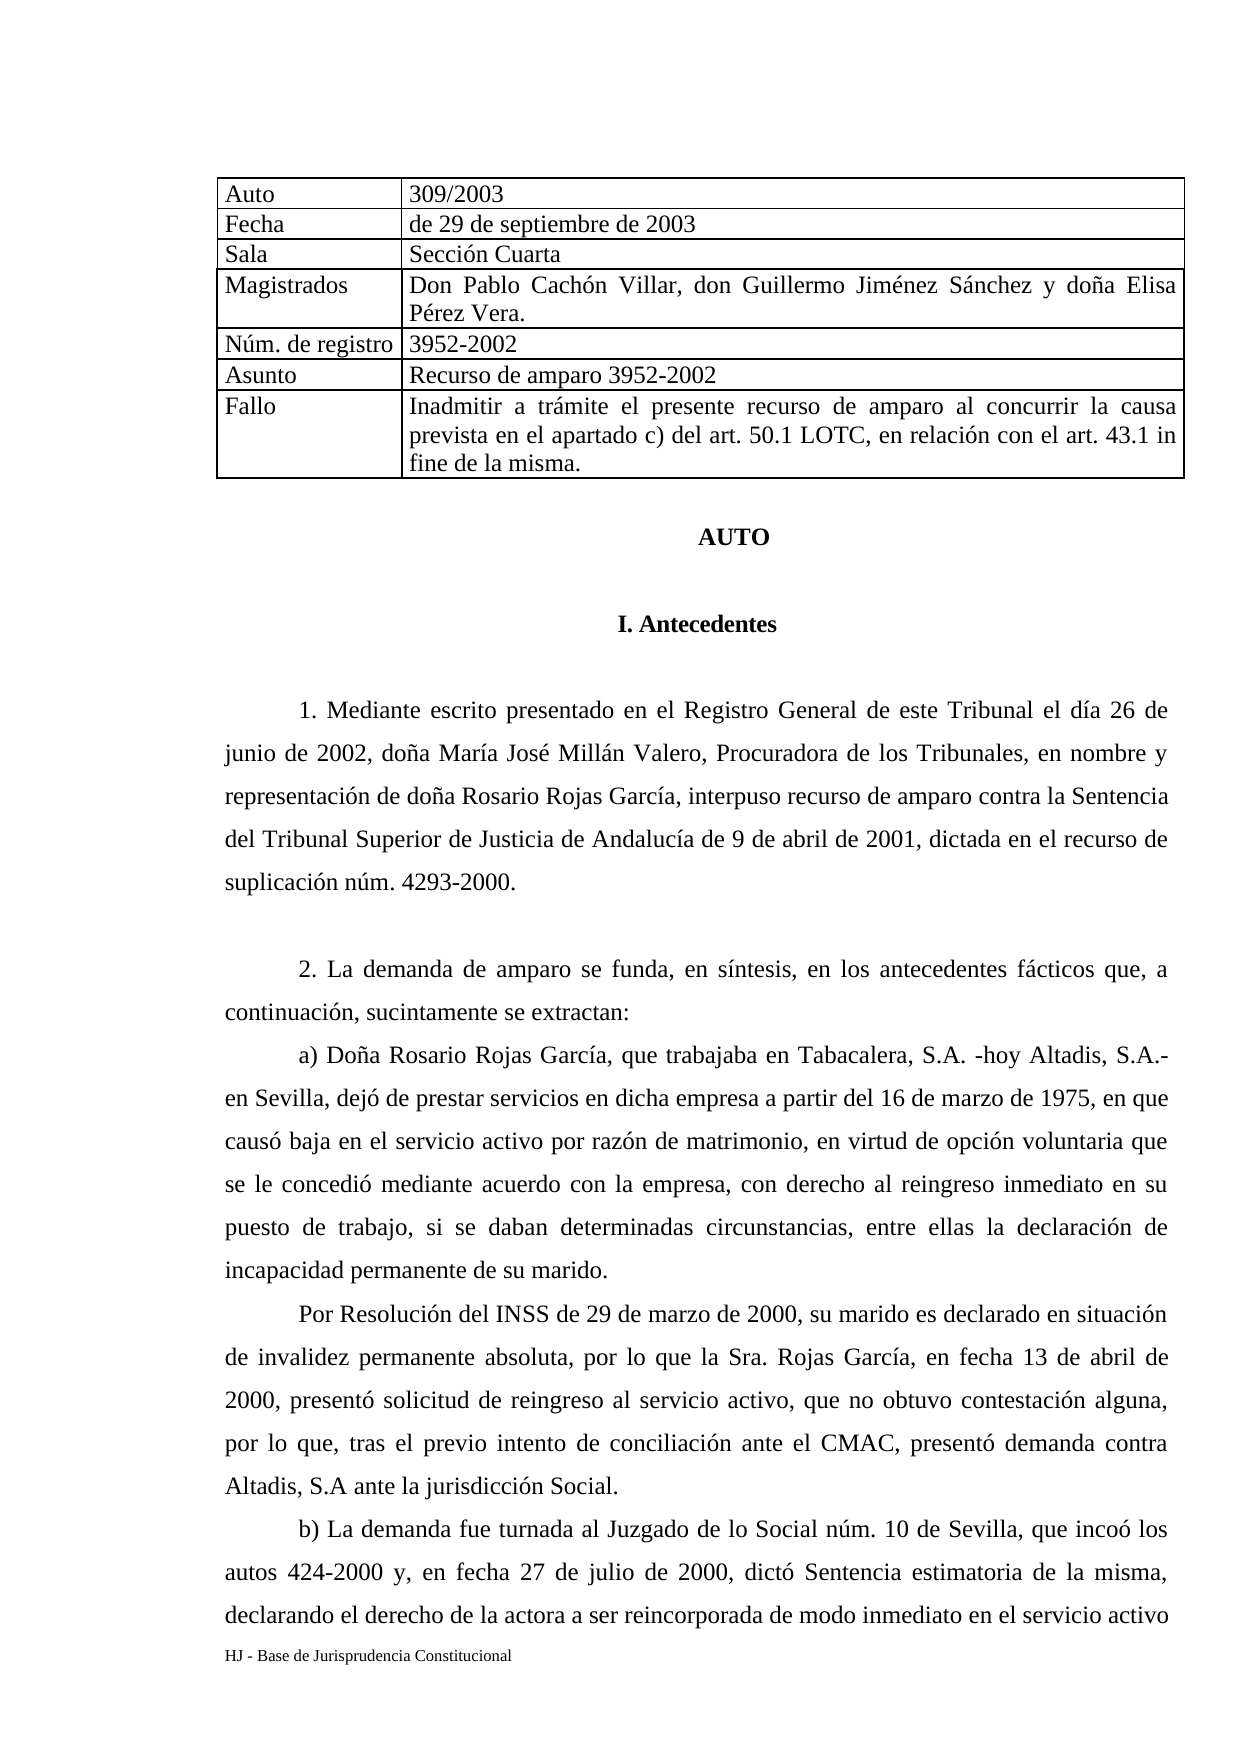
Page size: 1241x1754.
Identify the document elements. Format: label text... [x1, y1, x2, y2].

text a) Doña Rosario Rojas García, que trabajaba en Tabacalera, S.A. -hoy Altadis, S.A.- en Sevilla, dejó de prestar servicios en dicha empresa a partir del 16 de marzo de 1975, en que causó baja en el servicio activo por razón de matrimonio, en virtud de opción voluntaria que se le concedió mediante acuerdo con la empresa, con derecho al reingreso inmediato en su puesto de trabajo, si se daban determinadas circunstancias, entre ellas la declaración de incapacidad permanente de su marido. [224, 1040, 1169, 1284]
table_cell Magistrados [218, 270, 401, 327]
table_cell 3952-2002 [403, 329, 1183, 358]
table_cell Sala [218, 240, 401, 268]
table_cell de 29 de septiembre de 2003 [402, 209, 1184, 238]
text I. Antecedentes [224, 609, 1169, 637]
table_header Auto [218, 179, 401, 207]
table_header 309/2003 [402, 179, 1184, 207]
table_cell Recurso de amparo 3952-2002 [403, 360, 1183, 389]
table_cell Don Pablo Cachón Villar, don Guillermo Jiménez Sánchez y doña Elisa Pérez Vera. [403, 270, 1183, 327]
table_cell Asunto [218, 360, 401, 389]
text 2. La demanda de amparo se funda, en síntesis, en los antecedentes fácticos que, a continuación, sucintamente se extractan: [224, 954, 1169, 1026]
table_cell Sección Cuarta [402, 240, 1184, 268]
text 1. Mediante escrito presentado en el Registro General de este Tribunal el día 26 de junio de 2002, doña María José Millán Valero, Procuradora de los Tribunales, en nombre y representación de doña Rosario Rojas García, interpuso recurso de amparo contra la Sentencia del Tribunal Superior de Justicia de Andalucía de 9 de abril de 2001, dictada en el recurso de suplicación núm. 4293-2000. [224, 695, 1169, 896]
text AUTO [224, 522, 1169, 551]
table_cell Inadmitir a trámite el presente recurso de amparo al concurrir la causa prevista en el apartado c) del art. 50.1 LOTC, en relación con el art. 43.1 in fine de la misma. [403, 391, 1183, 477]
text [224, 1514, 1169, 1629]
table_cell Fecha [218, 209, 401, 238]
text Por Resolución del INSS de 29 de marzo de 2000, su marido es declarado en situación de invalidez permanente absoluta, por lo que la Sra. Rojas García, en fecha 13 de abril de 2000, presentó solicitud de reingreso al servicio activo, que no obtuvo contestación alguna, por lo que, tras el previo intento de conciliación ante el CMAC, presentó demanda contra Altadis, S.A ante la jurisdicción Social. [224, 1299, 1169, 1500]
table_cell Núm. de registro [218, 329, 401, 358]
table_cell Fallo [218, 391, 401, 477]
